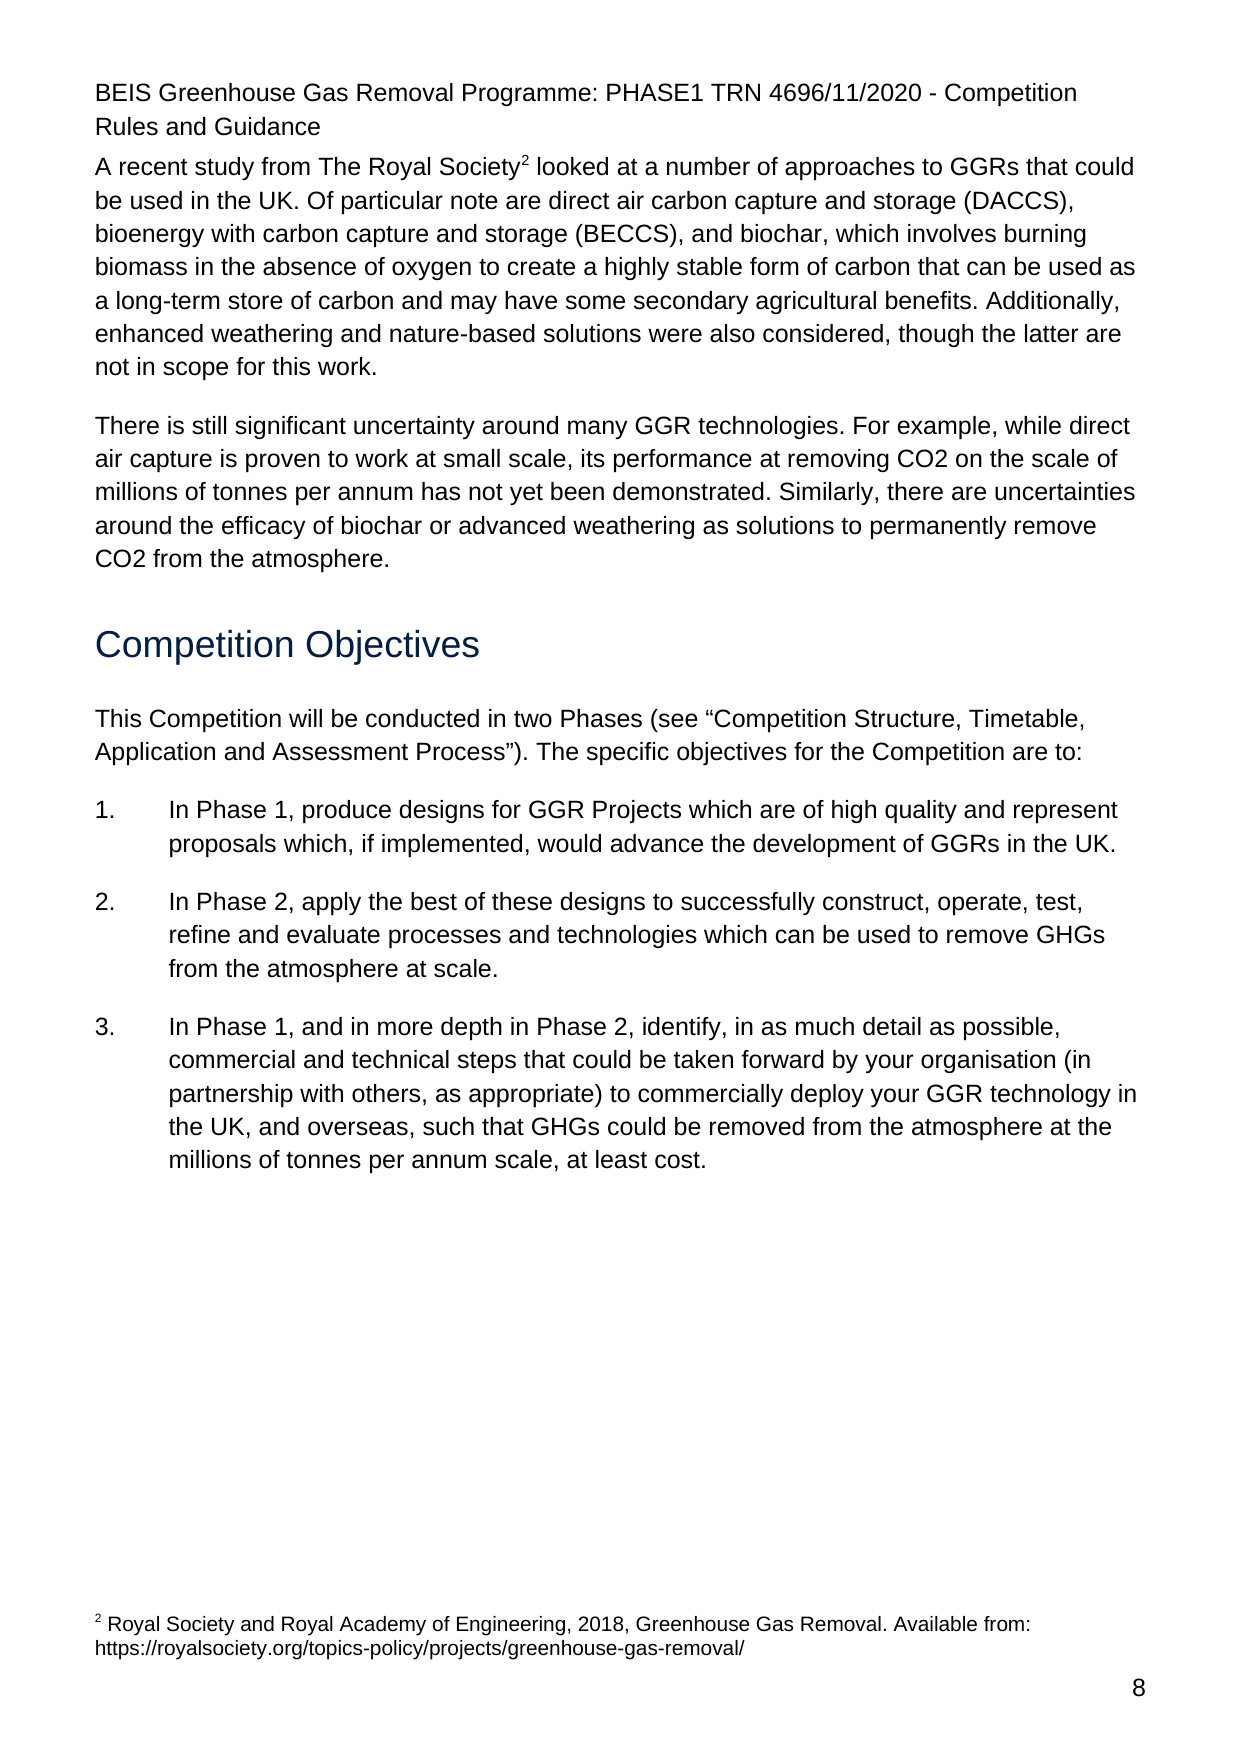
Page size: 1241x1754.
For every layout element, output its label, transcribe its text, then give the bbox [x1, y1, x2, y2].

text In Phase 1, produce designs for GGR Projects which are of high quality and represent proposals which, if implemented, would advance the development of GGRs in the UK. [94, 791, 1146, 857]
subtitle Competition Objectives [94, 623, 1146, 666]
text A recent study from The Royal Society looked at a number of approaches to GGRs that could be used in the UK. Of particular note are direct air carbon capture and storage (DACCS), bioenergy with carbon capture and storage (BECCS), and biochar, which involves burning biomass in the absence of oxygen to create a highly stable form of carbon that can be used as a long-term store of carbon and may have some secondary agricultural benefits. Additionally, enhanced weathering and nature-based solutions were also considered, though the latter are not in scope for this work. [94, 148, 1146, 381]
text There is still significant uncertainty around many GGR technologies. For example, while direct air capture is proven to work at small scale, its performance at removing CO2 on the scale of millions of tonnes per annum has not yet been demonstrated. Similarly, there are uncertainties around the efficacy of biochar or advanced weathering as solutions to permanently remove CO2 from the atmosphere. [94, 406, 1146, 573]
text This Competition will be conducted in two Phases (see “Competition Structure, Timetable, Application and Assessment Process”). The specific objectives for the Competition are to: [94, 699, 1146, 766]
text In Phase 2, apply the best of these designs to successfully construct, operate, test, refine and evaluate processes and technologies which can be used to remove GHGs from the atmosphere at scale. [94, 882, 1146, 982]
text In Phase 1, and in more depth in Phase 2, identify, in as much detail as possible, commercial and technical steps that could be taken forward by your organisation (in partnership with others, as appropriate) to commercially deploy your GGR technology in the UK, and overseas, such that GHGs could be removed from the atmosphere at the millions of tonnes per annum scale, at least cost. [94, 1007, 1146, 1174]
